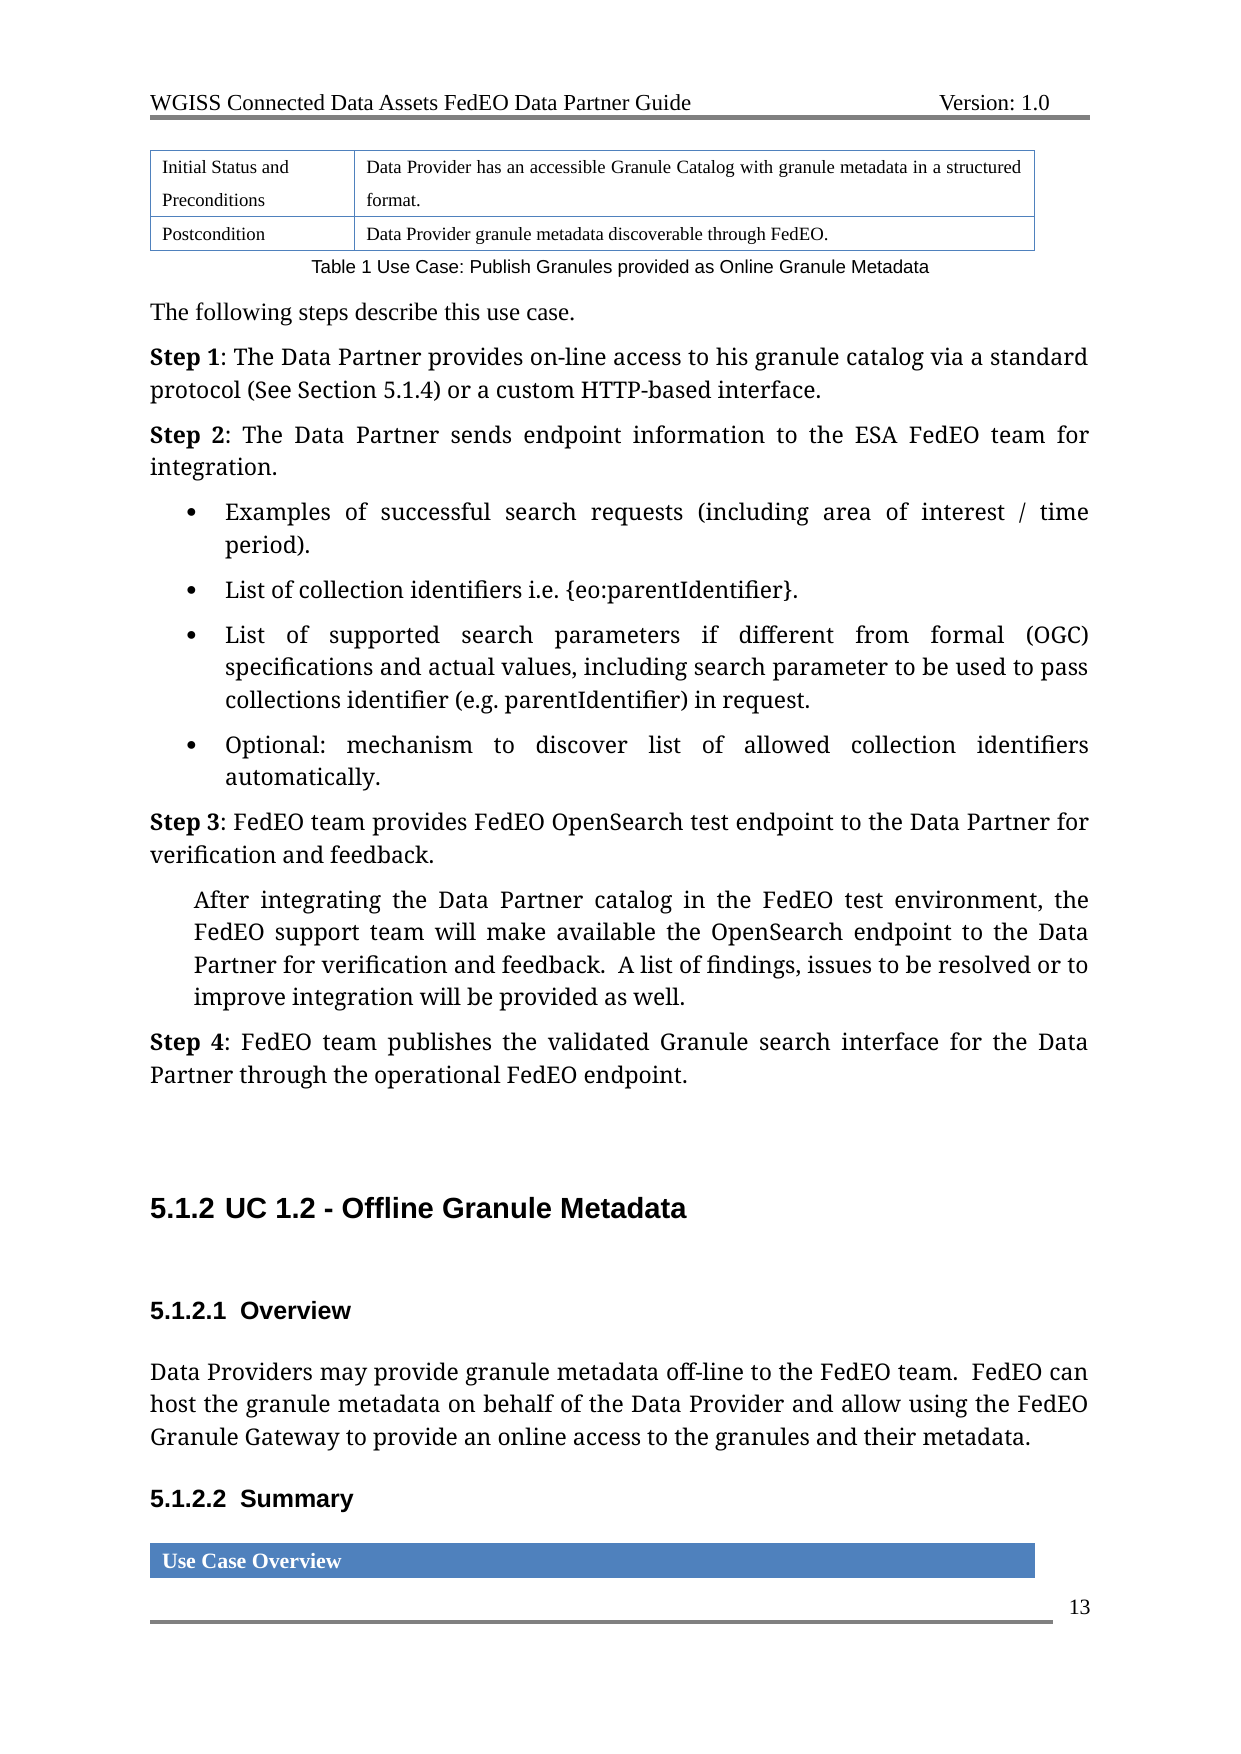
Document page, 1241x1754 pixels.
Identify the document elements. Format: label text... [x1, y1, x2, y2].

text Step 2: The Data Partner sends endpoint information to the ESA FedEO team for integration. [150, 418, 1090, 483]
table_cell Data Provider has an accessible Granule Catalog with granule metadata in a structured format. [355, 151, 1034, 216]
table_header Use Case Overview [151, 1544, 1034, 1577]
list List of collection identifiers i.e. {eo:parentIdentifier}. [187, 573, 1090, 606]
list Optional: mechanism to discover list of allowed collection identifiers automatically. [187, 728, 1090, 793]
subtitle Summary [150, 1482, 1090, 1514]
text Step 1: The Data Partner provides on-line access to his granule catalog via a standard protocol (See Section 5.1.4) or a custom HTTP-based interface. [150, 341, 1090, 406]
list Examples of successful search requests (including area of interest / time period). [187, 496, 1090, 561]
text After integrating the Data Partner catalog in the FedEO test environment, the FedEO support team will make available the OpenSearch endpoint to the Data Partner for verification and feedback. A list of findings, issues to be resolved or to improve integration will be provided as well. [193, 883, 1090, 1013]
list List of supported search parameters if different from formal (OGC) specifications and actual values, including search parameter to be used to pass collections identifier (e.g. parentIdentifier) in request. [187, 618, 1090, 716]
subtitle UC 1.2 - Offline Granule Metadata [150, 1175, 1090, 1240]
text Data Providers may provide granule metadata off-line to the FedEO team. FedEO can host the granule metadata on behalf of the Data Provider and allow using the FedEO Granule Gateway to provide an online access to the granules and their metadata. [150, 1355, 1090, 1453]
text The following steps describe this use case. [150, 296, 1090, 328]
table_cell Data Provider granule metadata discoverable through FedEO. [355, 217, 1034, 249]
text Step 4: FedEO team publishes the validated Granule search interface for the Data Partner through the operational FedEO endpoint. [150, 1026, 1090, 1091]
text Table 1 Use Case: Publish Granules provided as Online Granule Metadata [150, 251, 1090, 283]
table_cell Postcondition [151, 217, 354, 249]
table_cell Initial Status and Preconditions [151, 151, 354, 216]
subtitle Overview [150, 1294, 1090, 1326]
text Step 3: FedEO team provides FedEO OpenSearch test endpoint to the Data Partner for verification and feedback. [150, 806, 1090, 871]
